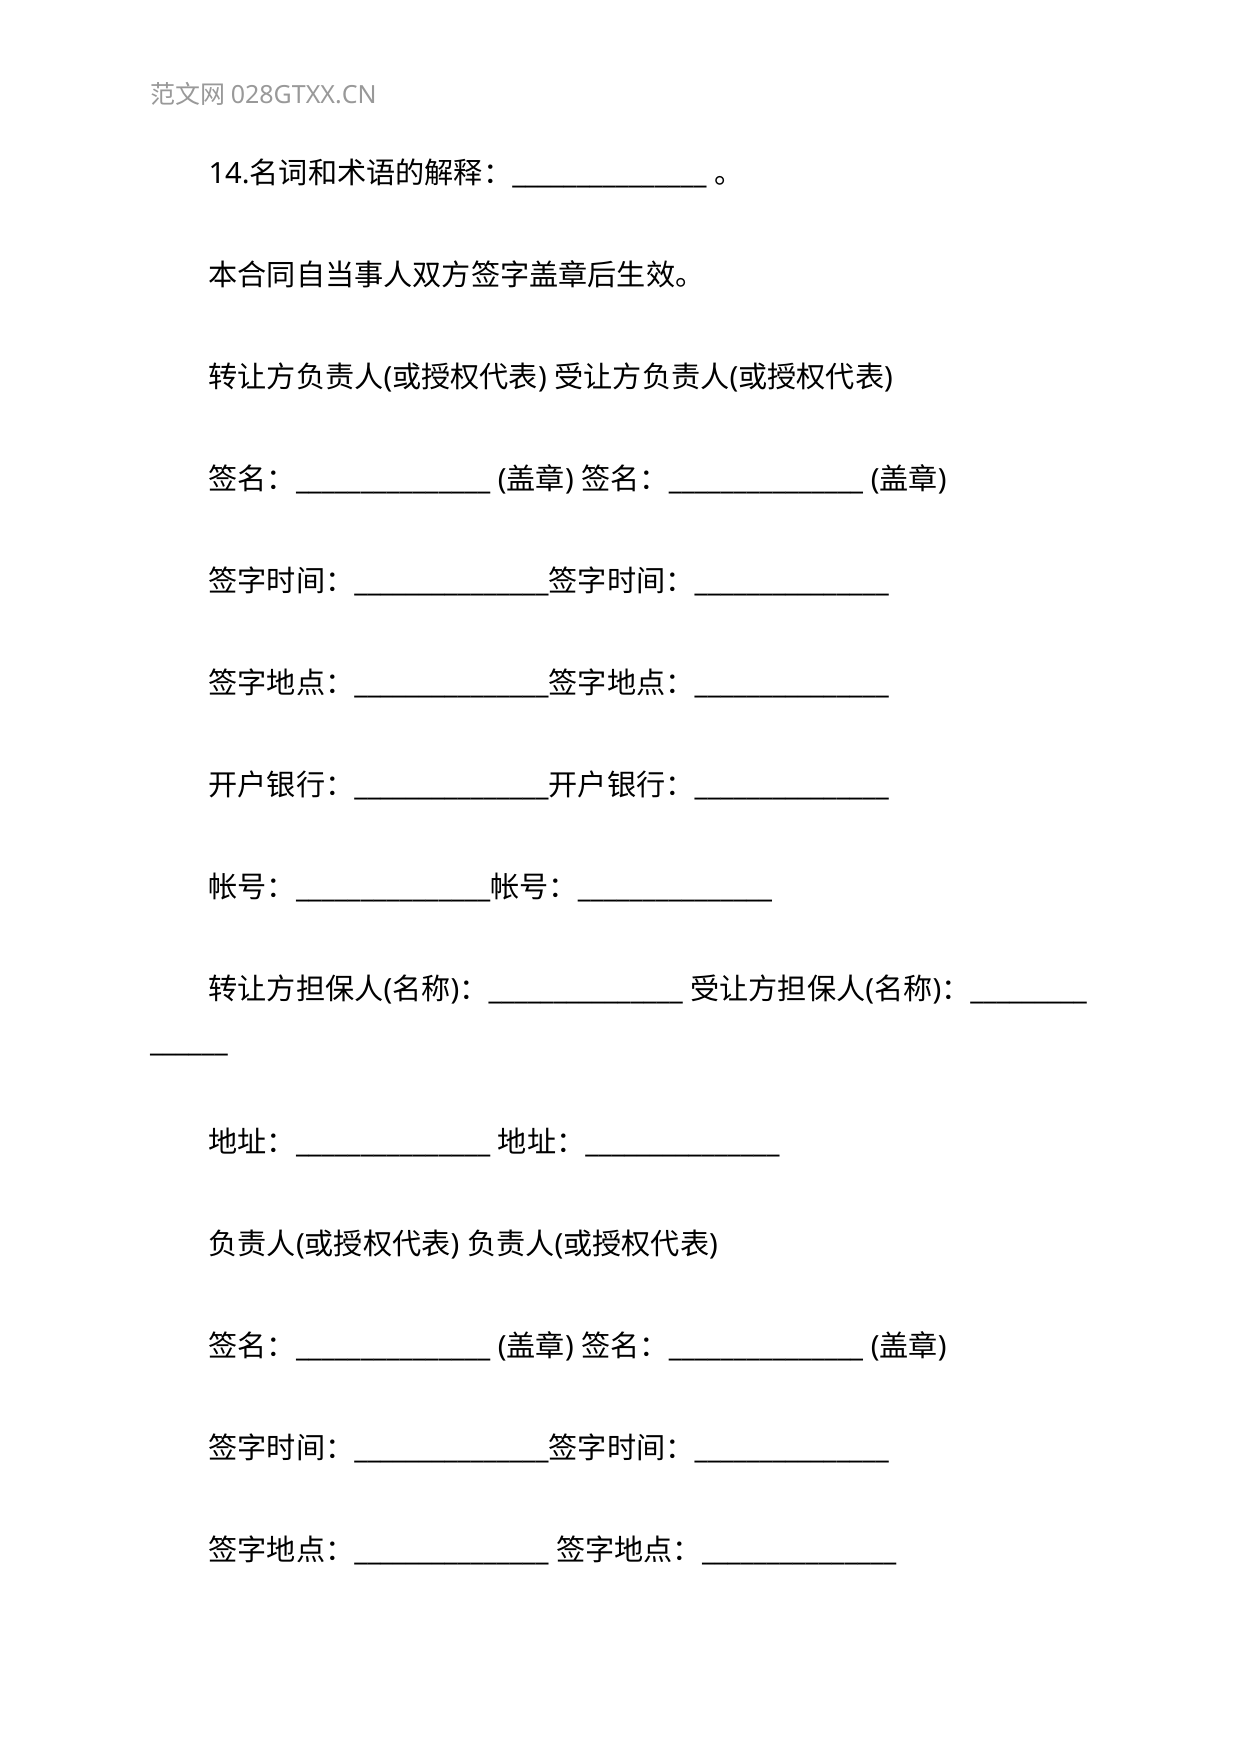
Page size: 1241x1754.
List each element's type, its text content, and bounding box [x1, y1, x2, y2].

text 签字地点：_______________ 签字地点：_______________ [150, 1526, 1090, 1569]
text 负责人(或授权代表) 负责人(或授权代表) [150, 1220, 1090, 1263]
text 签字地点：_______________签字地点：_______________ [150, 660, 1090, 702]
text 签字时间：_______________签字时间：_______________ [150, 558, 1090, 600]
text 帐号：_______________帐号：_______________ [150, 864, 1090, 906]
text 本合同自当事人双方签字盖章后生效。 [150, 252, 1090, 294]
text 签名：_______________ (盖章) 签名：_______________ (盖章) [150, 1322, 1090, 1365]
text 签名：_______________ (盖章) 签名：_______________ (盖章) [150, 456, 1090, 498]
text 开户银行：_______________开户银行：_______________ [150, 762, 1090, 804]
text 转让方担保人(名称)：_______________ 受让方担保人(名称)：_______________ [150, 966, 1090, 1059]
text 地址：_______________ 地址：_______________ [150, 1118, 1090, 1161]
text 签字时间：_______________签字时间：_______________ [150, 1424, 1090, 1467]
text 转让方负责人(或授权代表) 受让方负责人(或授权代表) [150, 354, 1090, 396]
text 14.名词和术语的解释：_______________ 。 [150, 150, 1090, 192]
